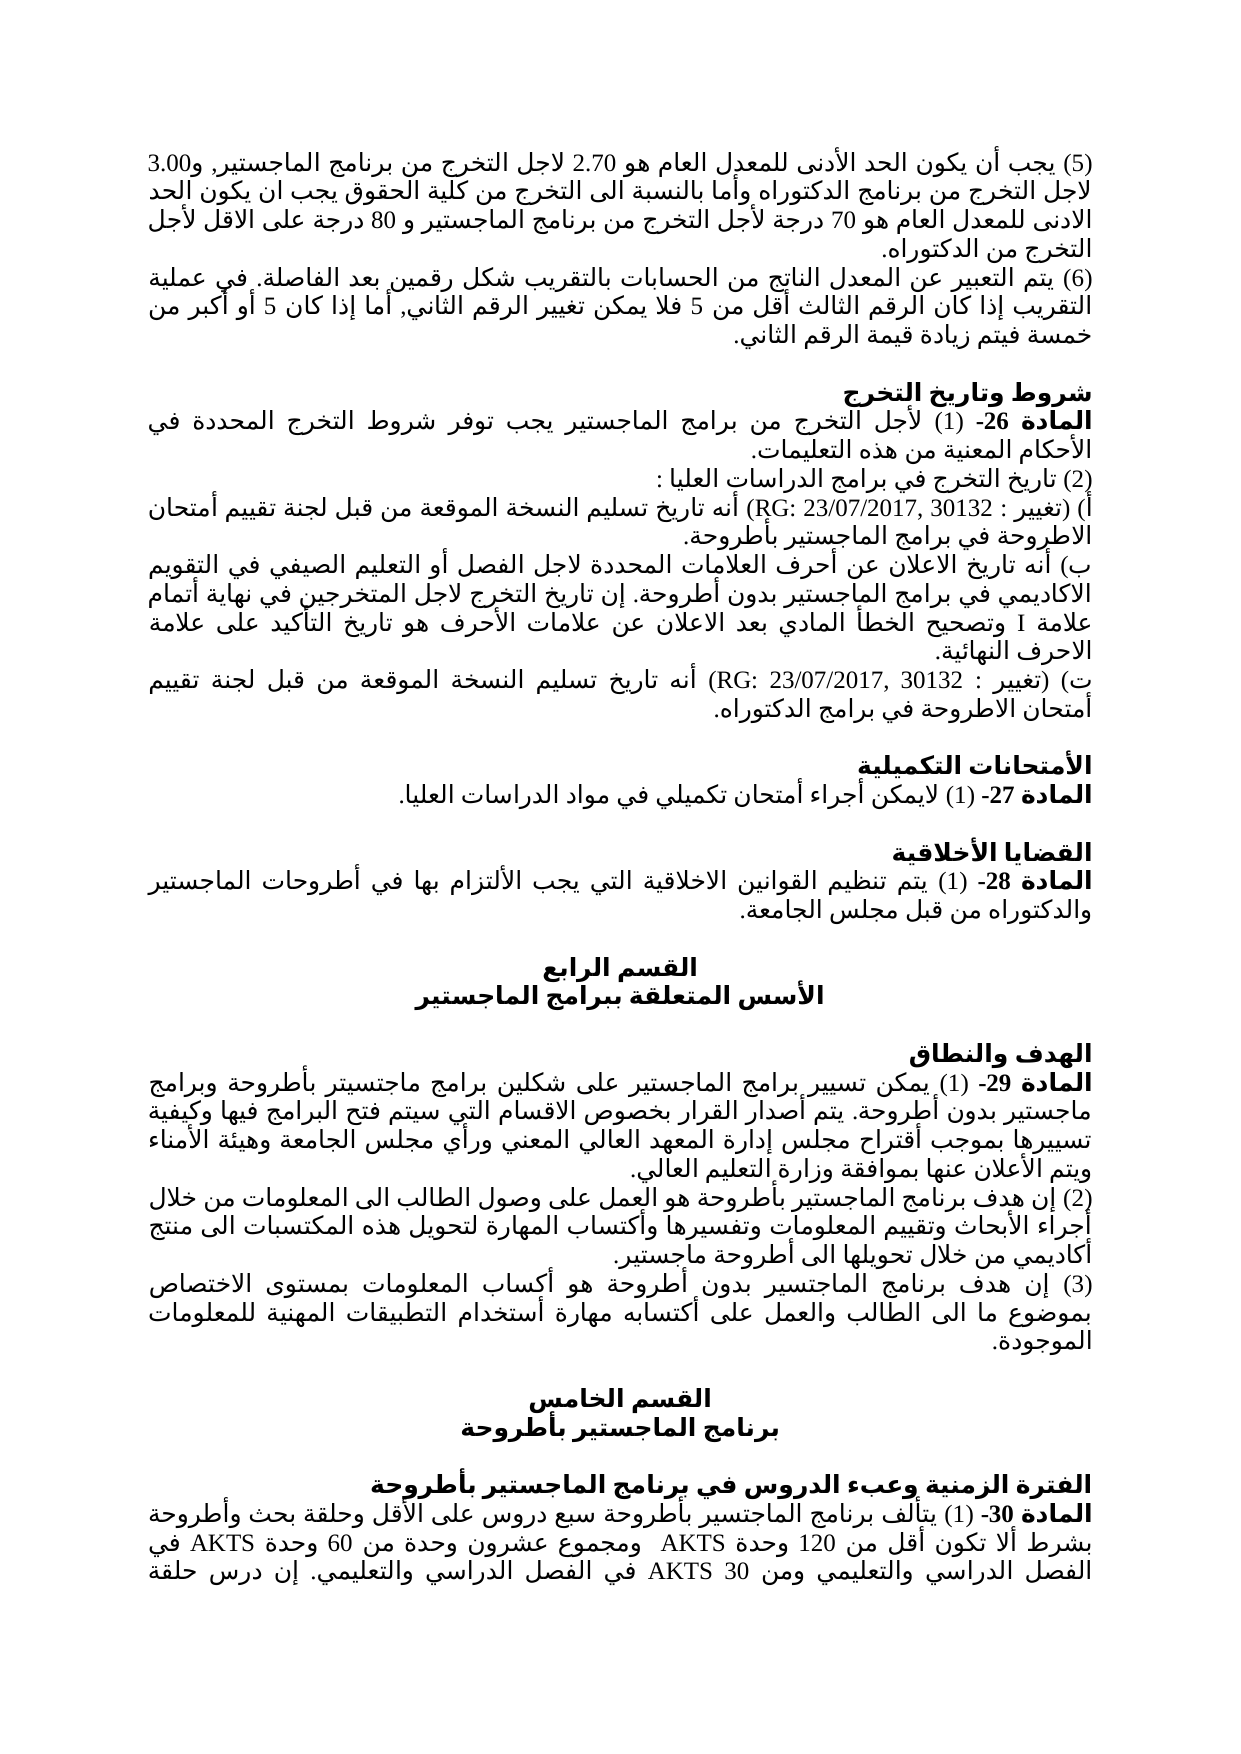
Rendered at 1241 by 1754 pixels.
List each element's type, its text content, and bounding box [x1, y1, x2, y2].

text (6) يتم التعبير عن المعدل الناتج من الحسابات بالتقريب شكل رقمين بعد الفاصلة. في عملية التقريب إذا كان الرقم الثالث أقل من 5 فلا يمكن تغيير الرقم الثاني, أما إذا كان 5 أو أكبر من خمسة فيتم زيادة قيمة الرقم الثاني. [148, 263, 1093, 349]
text برنامج الماجستير بأطروحة [148, 1413, 1093, 1441]
text المادة 26- (1) لأجل التخرج من برامج الماجستير يجب توفر شروط التخرج المحددة في الأحكام المعنية من هذه التعليمات. [148, 406, 1093, 464]
text شروط وتاريخ التخرج [148, 378, 1093, 406]
text القسم الرابع [148, 953, 1093, 981]
text الفترة الزمنية وعبء الدروس في برنامج الماجستير بأطروحة [148, 1470, 1093, 1499]
text ب) أنه تاريخ الاعلان عن أحرف العلامات المحددة لاجل الفصل أو التعليم الصيفي في التقويم الاكاديمي في برامج الماجستير بدون أطروحة. إن تاريخ التخرج لاجل المتخرجين في نهاية أتمام علامة I وتصحيح الخطأ المادي بعد الاعلان عن علامات الأحرف هو تاريخ التأكيد على علامة الاحرف النهائية. [148, 550, 1093, 665]
text الأمتحانات التكميلية [148, 751, 1093, 780]
text المادة 27- (1) لايمكن أجراء أمتحان تكميلي في مواد الدراسات العليا. [148, 780, 1093, 809]
text (2) إن هدف برنامج الماجستير بأطروحة هو العمل على وصول الطالب الى المعلومات من خلال أجراء الأبحاث وتقييم المعلومات وتفسيرها وأكتساب المهارة لتحويل هذه المكتسبات الى منتج أكاديمي من خلال تحويلها الى أطروحة ماجستير. [148, 1183, 1093, 1269]
text أ) (تغيير : RG: 23/07/2017, 30132) أنه تاريخ تسليم النسخة الموقعة من قبل لجنة تقييم أمتحان الاطروحة في برامج الماجستير بأطروحة. [148, 493, 1093, 550]
text المادة 29- (1) يمكن تسيير برامج الماجستير على شكلين برامج ماجتسيتر بأطروحة وبرامج ماجستير بدون أطروحة. يتم أصدار القرار بخصوص الاقسام التي سيتم فتح البرامج فيها وكيفية تسييرها بموجب أقتراح مجلس إدارة المعهد العالي المعني ورأي مجلس الجامعة وهيئة الأمناء ويتم الأعلان عنها بموافقة وزارة التعليم العالي. [148, 1068, 1093, 1183]
text (2) تاريخ التخرج في برامج الدراسات العليا : [148, 464, 1093, 493]
text القضايا الأخلاقية [148, 838, 1093, 866]
text المادة 28- (1) يتم تنظيم القوانين الاخلاقية التي يجب الألتزام بها في أطروحات الماجستير والدكتوراه من قبل مجلس الجامعة. [148, 866, 1093, 924]
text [148, 1499, 1093, 1585]
text (5) يجب أن يكون الحد الأدنى للمعدل العام هو 2.70 لاجل التخرج من برنامج الماجستير, و3.00 لاجل التخرج من برنامج الدكتوراه وأما بالنسبة الى التخرج من كلية الحقوق يجب ان يكون الحد الادنى للمعدل العام هو 70 درجة لأجل التخرج من برنامج الماجستير و 80 درجة على الاقل لأجل التخرج من الدكتوراه. [148, 148, 1093, 263]
text (3) إن هدف برنامج الماجتسير بدون أطروحة هو أكساب المعلومات بمستوى الاختصاص بموضوع ما الى الطالب والعمل على أكتسابه مهارة أستخدام التطبيقات المهنية للمعلومات الموجودة. [148, 1269, 1093, 1355]
text الأسس المتعلقة ببرامج الماجستير [148, 981, 1093, 1010]
text الهدف والنطاق [148, 1039, 1093, 1068]
text القسم الخامس [148, 1384, 1093, 1413]
text ت) (تغيير : RG: 23/07/2017, 30132) أنه تاريخ تسليم النسخة الموقعة من قبل لجنة تقييم أمتحان الاطروحة في برامج الدكتوراه. [148, 665, 1093, 723]
